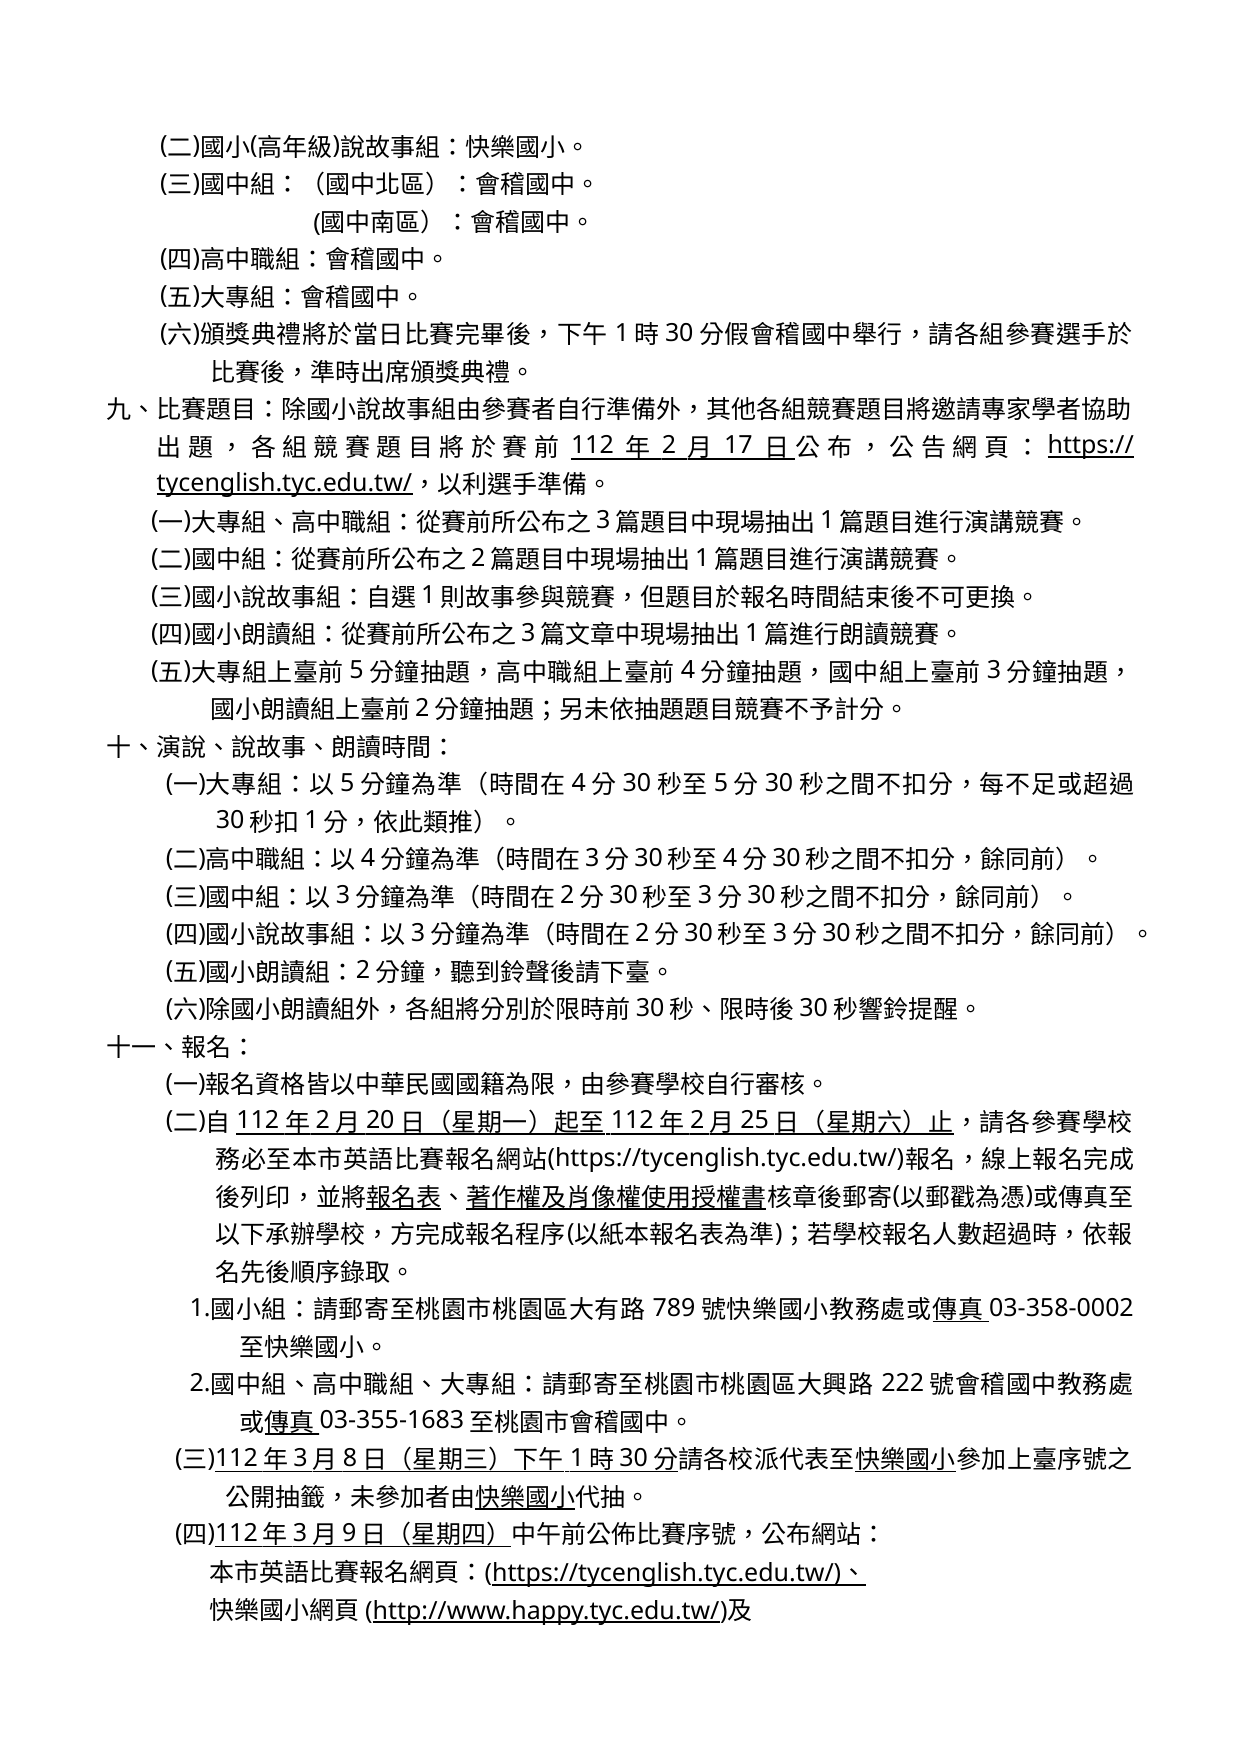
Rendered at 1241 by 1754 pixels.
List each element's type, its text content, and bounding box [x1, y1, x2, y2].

text 快樂國小網頁 (http://www.happy.tyc.edu.tw/)及 [209, 1589, 1134, 1627]
text 本市英語比賽報名網頁：(https://tycenglish.tyc.edu.tw/)、 [209, 1552, 1134, 1589]
list 大專組、高中職組：從賽前所公布之3篇題目中現場抽出1篇題目進行演講競賽。 [151, 502, 1134, 539]
list 高中職組：會稽國中。 [160, 239, 1134, 277]
list 自112年2月20日（星期一）起至112年2月25日（星期六）止，請各參賽學校務必至本市英語比賽報名網站(https://tycenglish.tyc.edu.tw/)報名，線上報名完成後列印，並將報名表、著作權及肖像權使用授權書核章後郵寄(以郵戳為憑)或傳真至以下承辦學校，方完成報名程序(以紙本報名表為準)；若學校報名人數超過時，依報名先後順序錄取。 [166, 1102, 1134, 1289]
list 112年3月9日（星期四）中午前公佈比賽序號，公布網站： [175, 1514, 1134, 1552]
list 大專組：以5分鐘為準（時間在4分30秒至5分30秒之間不扣分，每不足或超過30秒扣1分，依此類推）。 [166, 764, 1134, 839]
list 大專組：會稽國中。 [160, 277, 1134, 314]
list 報名資格皆以中華民國國籍為限，由參賽學校自行審核。 [165, 1064, 1134, 1102]
list 國小組：請郵寄至桃園市桃園區大有路789號快樂國小教務處或傳真03-358-0002至快樂國小。 [189, 1289, 1134, 1364]
list 除國小朗讀組外，各組將分別於限時前30秒、限時後30秒響鈴提醒。 [166, 989, 1134, 1027]
list 國小朗讀組：從賽前所公布之3篇文章中現場抽出1篇進行朗讀競賽。 [151, 614, 1134, 652]
list 國中組：（國中北區）：會稽國中。 [160, 164, 1134, 202]
list 高中職組：以4分鐘為準（時間在3分30秒至4分30秒之間不扣分，餘同前）。 [166, 839, 1134, 877]
list 國小朗讀組：2分鐘，聽到鈴聲後請下臺。 [166, 952, 1134, 989]
list 國中組、高中職組、大專組：請郵寄至桃園市桃園區大興路222號會稽國中教務處或傳真03-355-1683至桃園市會稽國中。 [189, 1364, 1134, 1439]
list 大專組上臺前5分鐘抽題，高中職組上臺前4分鐘抽題，國中組上臺前3分鐘抽題，國小朗讀組上臺前2分鐘抽題；另未依抽題題目競賽不予計分。 [151, 652, 1134, 727]
list 演說、說故事、朗讀時間： [106, 727, 1134, 764]
list 112年3月8日（星期三）下午1時30分請各校派代表至快樂國小參加上臺序號之公開抽籤，未參加者由快樂國小代抽。 [175, 1439, 1134, 1514]
list 國小(高年級)說故事組：快樂國小。 [160, 127, 1134, 164]
list 報名： [106, 1027, 1134, 1064]
list 頒獎典禮將於當日比賽完畢後，下午1時30分假會稽國中舉行，請各組參賽選手於比賽後，準時出席頒獎典禮。 [160, 314, 1134, 389]
list (國中南區）：會稽國中。 [285, 202, 1134, 239]
list 國中組：以3分鐘為準（時間在2分30秒至3分30秒之間不扣分，餘同前）。 [166, 877, 1134, 914]
list 國小說故事組：以3分鐘為準（時間在2分30秒至3分30秒之間不扣分，餘同前）。 [166, 914, 1134, 952]
list 國小說故事組：自選1則故事參與競賽，但題目於報名時間結束後不可更換。 [151, 577, 1134, 614]
list 國中組：從賽前所公布之2篇題目中現場抽出1篇題目進行演講競賽。 [151, 539, 1134, 577]
list 比賽題目：除國小說故事組由參賽者自行準備外，其他各組競賽題目將邀請專家學者協助出題，各組競賽題目將於賽前112年2月17日公布，公告網頁：https://tycenglish.tyc.edu.tw/，以利選手準備。 [106, 389, 1134, 502]
